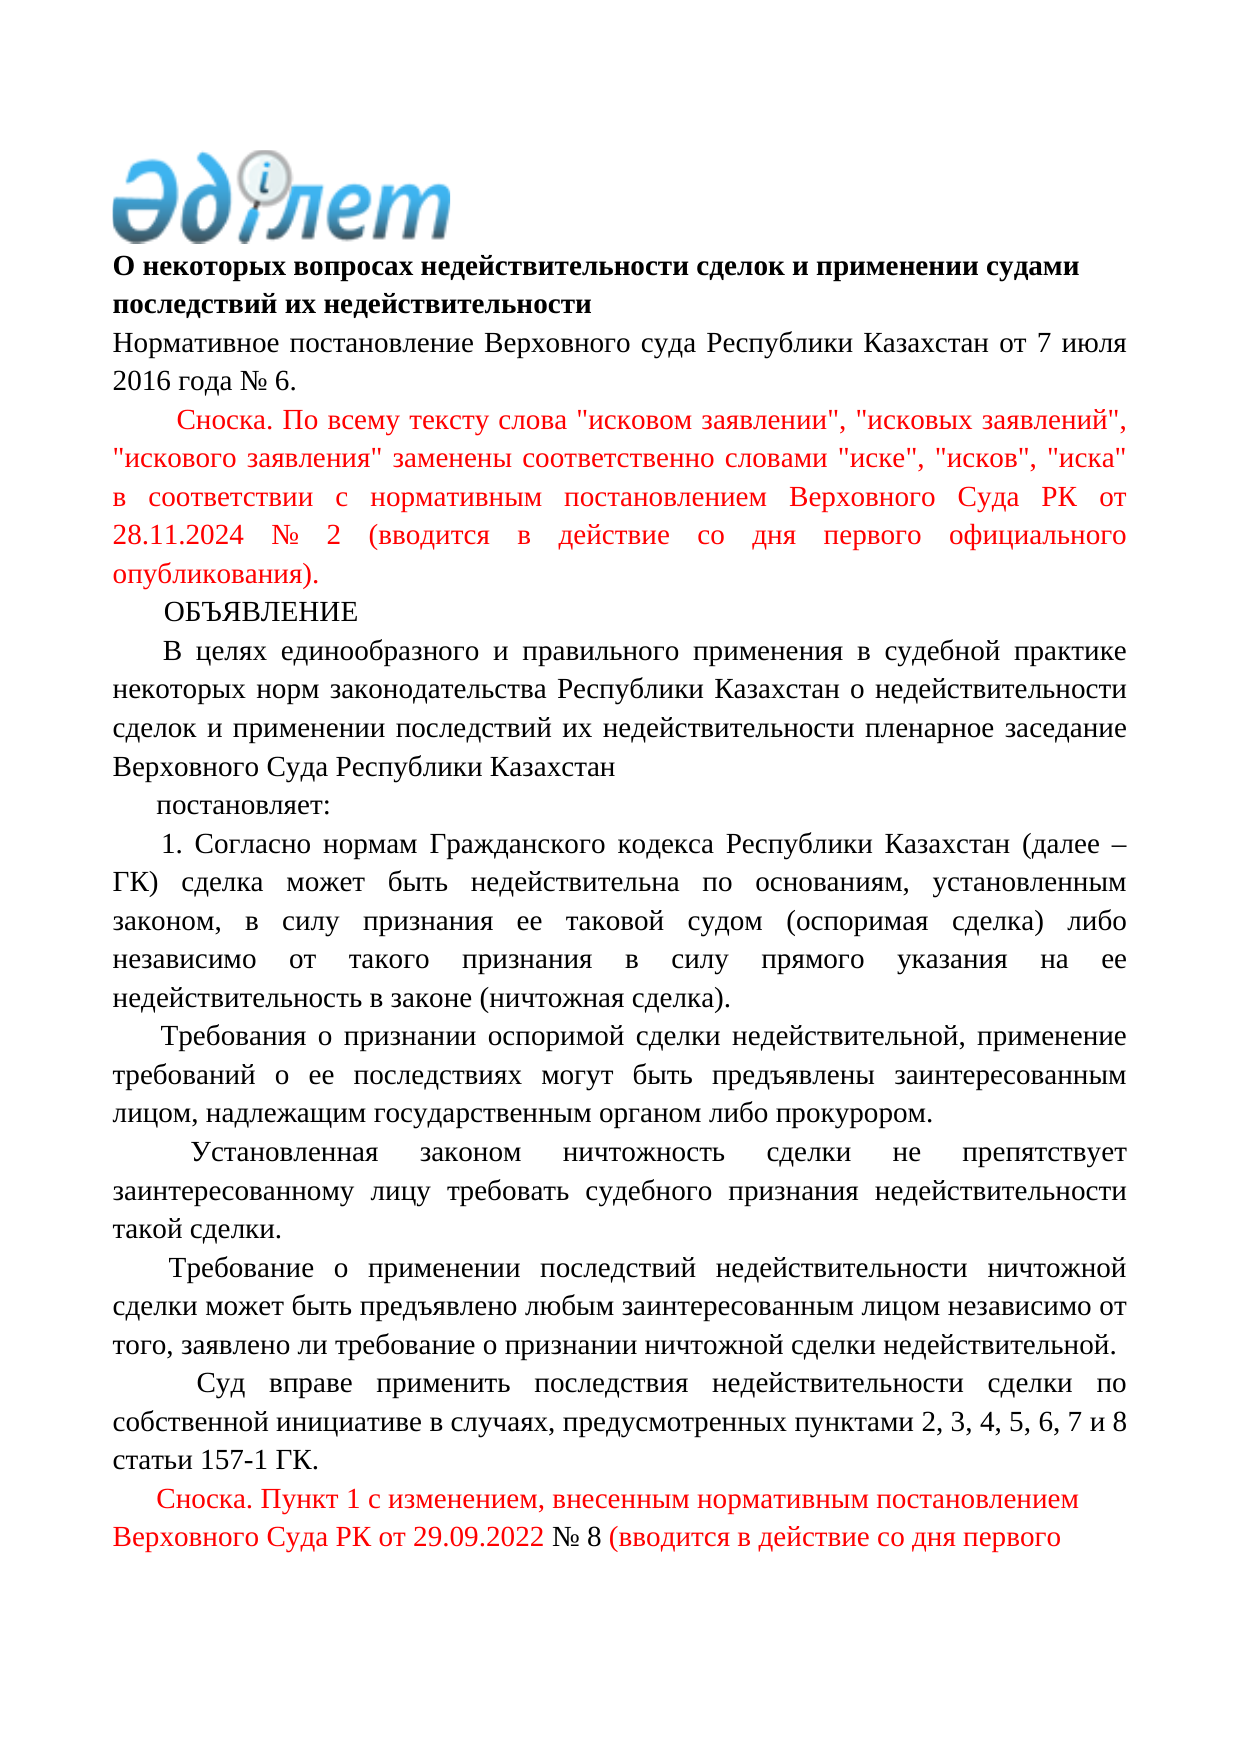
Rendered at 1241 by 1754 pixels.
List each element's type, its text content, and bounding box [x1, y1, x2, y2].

text Нормативное постановление Верховного суда Республики Казахстан от 7 июля 2016 года № 6. [112, 325, 1128, 397]
picture [112, 150, 451, 244]
text 1. Согласно нормам Гражданского кодекса Республики Казахстан (далее – ГК) сделка может быть недействительна по основаниям, установленным законом, в силу признания ее таковой судом (оспоримая сделка) либо независимо от такого признания в силу прямого указания на ее недействительность в законе (ничтожная сделка). [112, 826, 1128, 1013]
text Требование о применении последствий недействительности ничтожной сделки может быть предъявлено любым заинтересованным лицом независимо от того, заявлено ли требование о признании ничтожной сделки недействительной. [112, 1250, 1128, 1360]
text Суд вправе применить последствия недействительности сделки по собственной инициативе в случаях, предусмотренных пунктами 2, 3, 4, 5, 6, 7 и 8 статьи 157-1 ГК. [112, 1365, 1128, 1476]
text постановляет: [112, 787, 1128, 821]
text В целях единообразного и правильного применения в судебной практике некоторых норм законодательства Республики Казахстан о недействительности сделок и применении последствий их недействительности пленарное заседание Верховного Суда Республики Казахстан [112, 633, 1128, 782]
text Установленная законом ничтожность сделки не препятствует заинтересованному лицу требовать судебного признания недействительности такой сделки. [112, 1134, 1128, 1245]
text О некоторых вопросах недействительности сделок и применении судами последствий их недействительности [112, 248, 1128, 320]
text Сноска. По всему тексту слова "исковом заявлении", "исковых заявлений", "искового заявления" заменены соответственно словами "иске", "исков", "иска" в соответствии с нормативным постановлением Верховного Суда РК от 28.11.2024 № 2 (вводится в действие со дня первого официального опубликования). [112, 402, 1128, 589]
text Требования о признании оспоримой сделки недействительной, применение требований о ее последствиях могут быть предъявлены заинтересованным лицом, надлежащим государственным органом либо прокурором. [112, 1018, 1128, 1129]
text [112, 1481, 1128, 1553]
text ОБЪЯВЛЕНИЕ [112, 594, 1128, 628]
